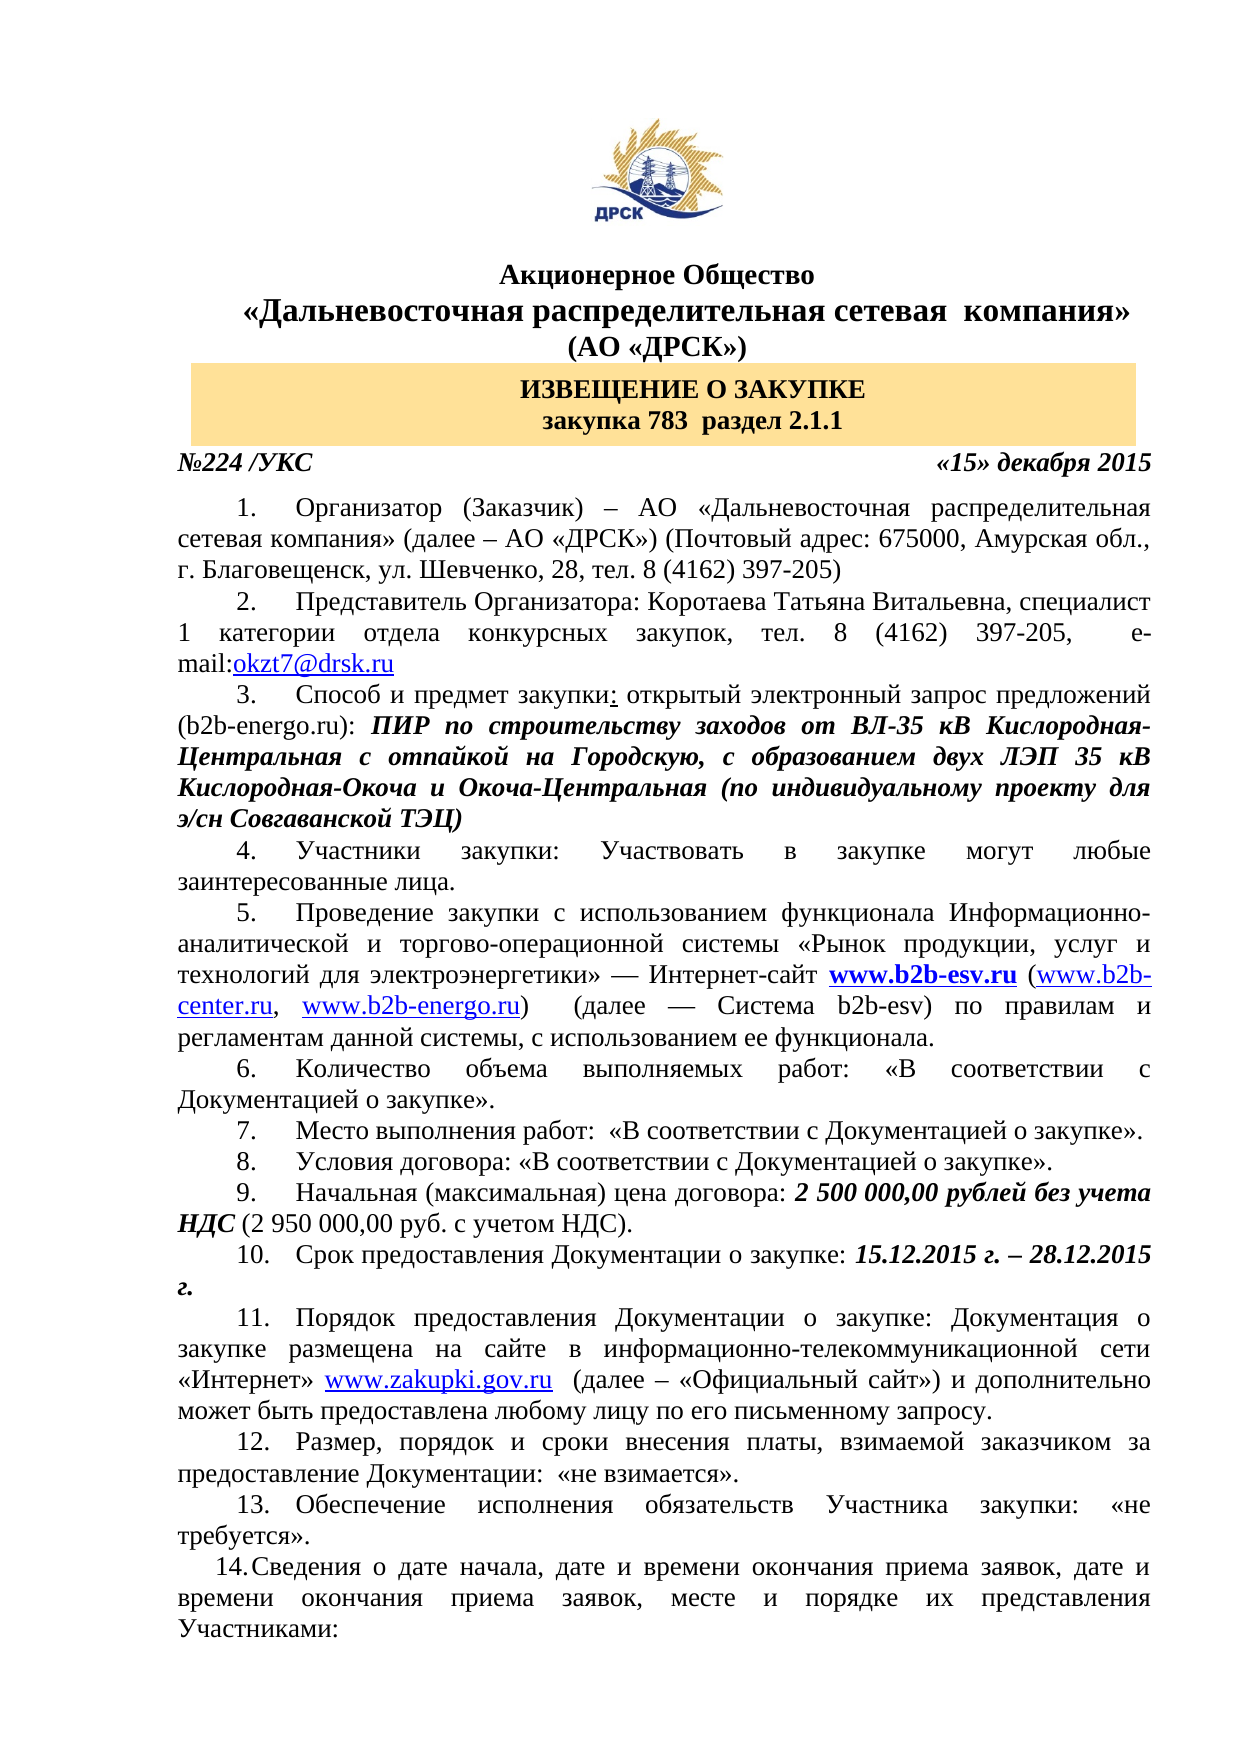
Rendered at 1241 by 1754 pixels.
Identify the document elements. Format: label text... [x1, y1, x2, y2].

list Проведение закупки с использованием функционала Информационно-аналитической и торгово-операционной системы «Рынок продукции, услуг и технологий для электроэнергетики» — Интернет-сайт www.b2b-esv.ru (www.b2b-center.ru, www.b2b-energo.ru) (далее — Система b2b-esv) по правилам и регламентам данной системы, с использованием ее функционала. [177, 896, 1152, 1052]
list Участники закупки: Участвовать в закупке могут любые заинтересованные лица. [177, 834, 1152, 896]
text «Дальневосточная распределительная сетевая компания» [177, 291, 1137, 329]
text Акционерное Общество [177, 257, 1137, 291]
list Представитель Организатора: Коротаева Татьяна Витальевна, специалист 1 категории отдела конкурсных закупок, тел. 8 (4162) 397-205, e-mail:okzt7@drsk.ru [177, 584, 1152, 678]
list Способ и предмет закупки: открытый электронный запрос предложений (b2b-energo.ru): ПИР по строительству заходов от ВЛ-35 кВ Кислородная-Центральная с отпайкой на Городскую, с образованием двух ЛЭП 35 кВ Кислородная-Окоча и Окоча-Центральная (по индивидуальному проекту для э/сн Совгаванской ТЭЦ) [177, 678, 1152, 834]
list Порядок предоставления Документации о закупке: Документация о закупке размещена на сайте в информационно-телекоммуникационной сети «Интернет» www.zakupki.gov.ru (далее – «Официальный сайт») и дополнительно может быть предоставлена любому лицу по его письменному запросу. [177, 1301, 1152, 1426]
list Срок предоставления Документации о закупке: 15.12.2015 г. – 28.12.2015 г. [177, 1239, 1152, 1301]
list Обеспечение исполнения обязательств Участника закупки: «не требуется». [177, 1488, 1152, 1550]
list Место выполнения работ: «В соответствии с Документацией о закупке». [177, 1114, 1152, 1145]
list Условия договора: «В соответствии с Документацией о закупке». [177, 1145, 1152, 1176]
picture [590, 118, 724, 226]
text (АО «ДРСК») [177, 329, 1137, 362]
list Сведения о дате начала, дате и времени окончания приема заявок, дате и времени окончания приема заявок, месте и порядке их представления Участниками: [177, 1550, 1152, 1643]
table_header №224 /УКС [166, 446, 664, 477]
list Количество объема выполняемых работ: «В соответствии с Документацией о закупке». [177, 1052, 1152, 1114]
list Организатор (Заказчик) – АО «Дальневосточная распределительная сетевая компания» (далее – АО «ДРСК») (Почтовый адрес: 675000, Амурская обл., г. Благовещенск, ул. Шевченко, 28, тел. 8 (4162) 397-205) [177, 491, 1152, 584]
table_header ИЗВЕЩЕНИЕ О ЗАКУПКЕ закупка 783 раздел 2.1.1 [191, 363, 1136, 446]
list Размер, порядок и сроки внесения платы, взимаемой заказчиком за предоставление Документации: «не взимается». [177, 1426, 1152, 1488]
table_header «15» декабря 2015 [664, 446, 1163, 477]
list Начальная (максимальная) цена договора: 2 500 000,00 рублей без учета НДС (2 950 000,00 руб. с учетом НДС). [177, 1176, 1152, 1239]
